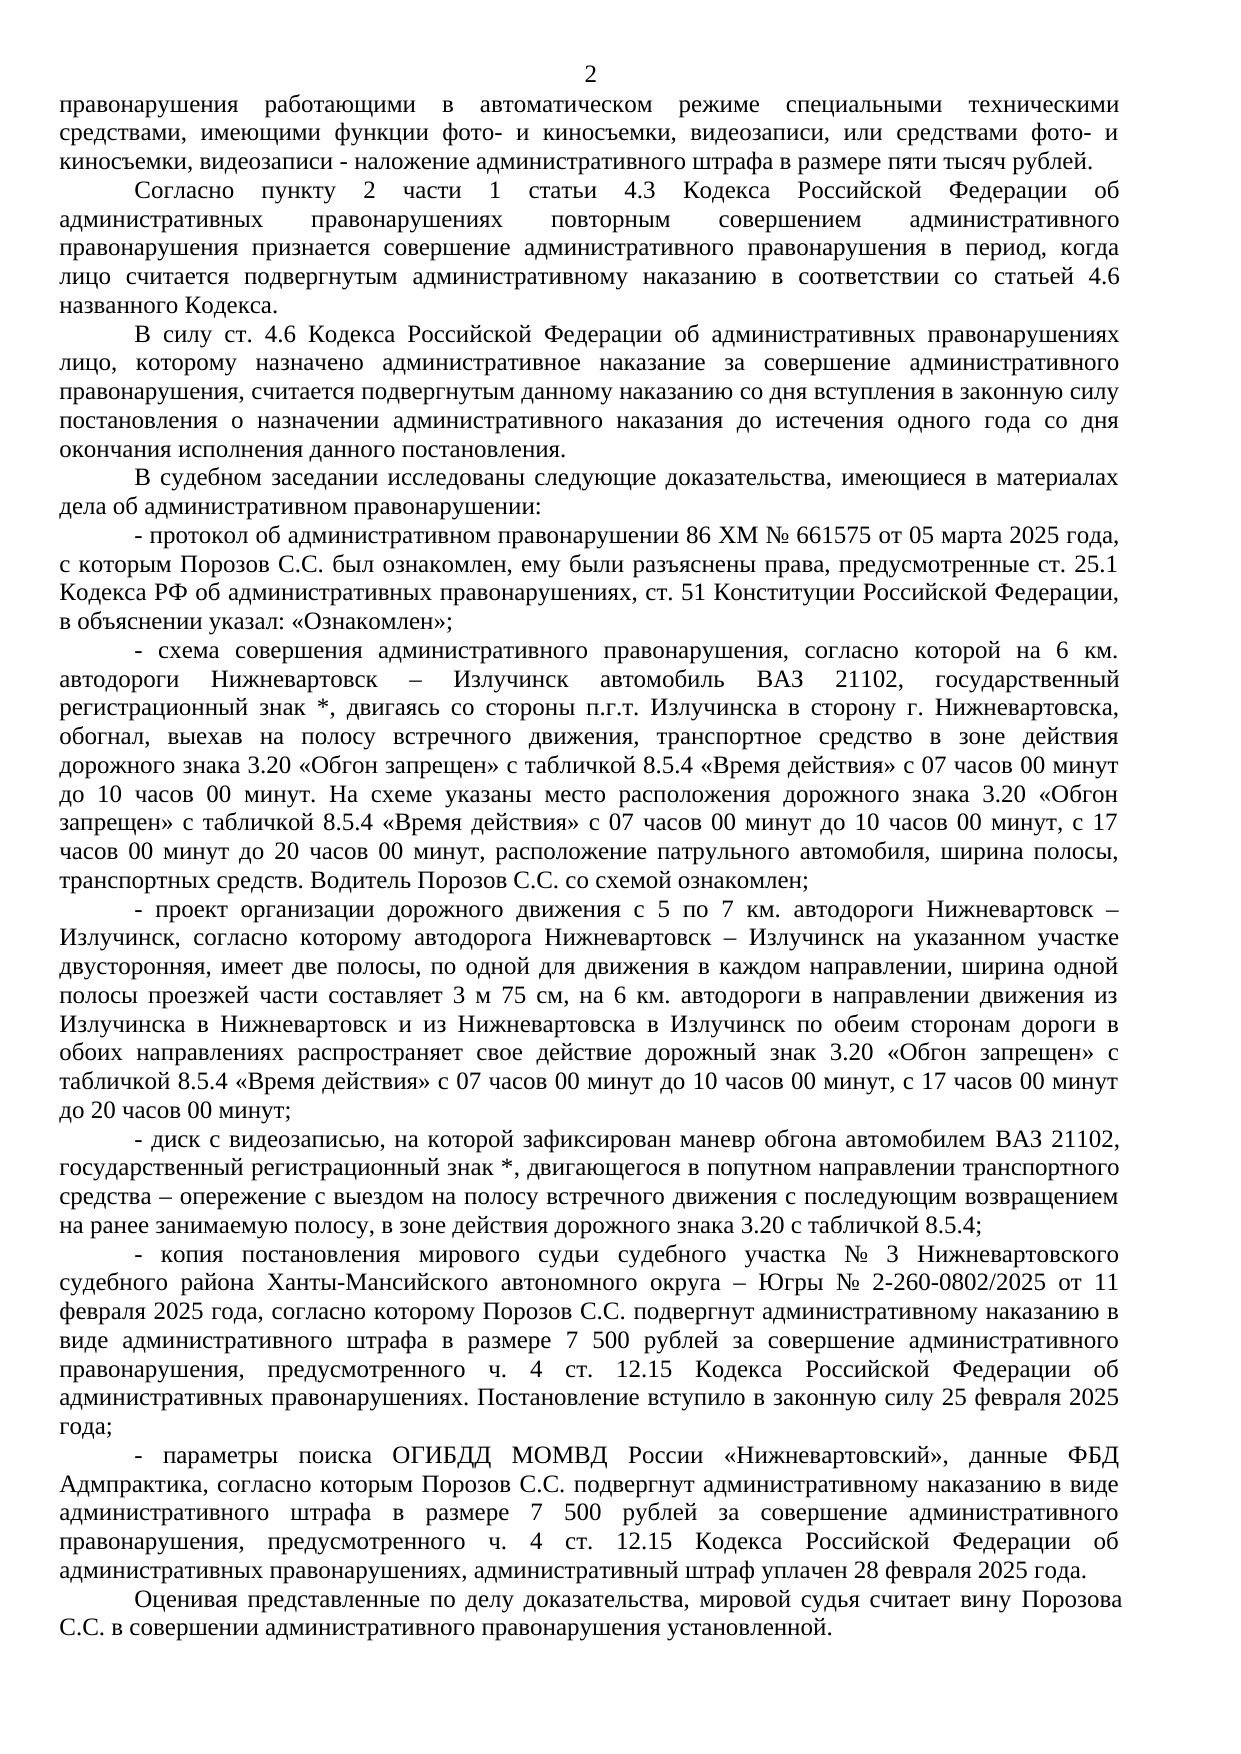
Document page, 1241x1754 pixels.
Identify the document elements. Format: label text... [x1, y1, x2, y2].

text - протокол об административном правонарушении 86 ХМ № 661575 от 05 марта 2025 года, с которым Порозов С.С. был ознакомлен, ему были разъяснены права, предусмотренные ст. 25.1 Кодекса РФ об административных правонарушениях, ст. 51 Конституции Российской Федерации, в объяснении указал: «Ознакомлен»; [59, 520, 1120, 635]
text - параметры поиска ОГИБДД МОМВД России «Нижневартовский», данные ФБД Адмпрактика, согласно которым Порозов С.С. подвергнут административному наказанию в виде административного штрафа в размере 7 500 рублей за совершение административного правонарушения, предусмотренного ч. 4 ст. 12.15 Кодекса Российской Федерации об административных правонарушениях, административный штраф уплачен 28 февраля 2025 года. [59, 1440, 1120, 1584]
text - схема совершения административного правонарушения, согласно которой на 6 км. автодороги Нижневартовск – Излучинск автомобиль ВАЗ 21102, государственный регистрационный знак *, двигаясь со стороны п.г.т. Излучинска в сторону г. Нижневартовска, обогнал, выехав на полосу встречного движения, транспортное средство в зоне действия дорожного знака 3.20 «Обгон запрещен» с табличкой 8.5.4 «Время действия» с 07 часов 00 минут до 10 часов 00 минут. На схеме указаны место расположения дорожного знака 3.20 «Обгон запрещен» с табличкой 8.5.4 «Время действия» с 07 часов 00 минут до 10 часов 00 минут, с 17 часов 00 минут до 20 часов 00 минут, расположение патрульного автомобиля, ширина полосы, транспортных средств. Водитель Порозов С.С. со схемой ознакомлен; [59, 635, 1120, 894]
text В силу ст. 4.6 Кодекса Российской Федерации об административных правонарушениях лицо, которому назначено административное наказание за совершение административного правонарушения, считается подвергнутым данному наказанию со дня вступления в законную силу постановления о назначении административного наказания до истечения одного года со дня окончания исполнения данного постановления. [59, 319, 1120, 462]
text - диск с видеозаписью, на которой зафиксирован маневр обгона автомобилем ВАЗ 21102, государственный регистрационный знак *, двигающегося в попутном направлении транспортного средства – опережение с выездом на полосу встречного движения с последующим возвращением на ранее занимаемую полосу, в зоне действия дорожного знака 3.20 с табличкой 8.5.4; [59, 1124, 1120, 1239]
text В судебном заседании исследованы следующие доказательства, имеющиеся в материалах дела об административном правонарушении: [59, 462, 1120, 520]
text Оценивая представленные по делу доказательства, мировой судья считает вину Порозова С.С. в совершении административного правонарушения установленной. [59, 1584, 1122, 1641]
text - проект организации дорожного движения с 5 по 7 км. автодороги Нижневартовск – Излучинск, согласно которому автодорога Нижневартовск – Излучинск на указанном участке двусторонняя, имеет две полосы, по одной для движения в каждом направлении, ширина одной полосы проезжей части составляет 3 м 75 см, на 6 км. автодороги в направлении движения из Излучинска в Нижневартовск и из Нижневартовска в Излучинск по обеим сторонам дороги в обоих направлениях распространяет свое действие дорожный знак 3.20 «Обгон запрещен» с табличкой 8.5.4 «Время действия» с 07 часов 00 минут до 10 часов 00 минут, с 17 часов 00 минут до 20 часов 00 минут; [59, 894, 1120, 1124]
text Согласно пункту 2 части 1 статьи 4.3 Кодекса Российской Федерации об административных правонарушениях повторным совершением административного правонарушения признается совершение административного правонарушения в период, когда лицо считается подвергнутым административному наказанию в соответствии со статьей 4.6 названного Кодекса. [59, 175, 1120, 319]
text - копия постановления мирового судьи судебного участка № 3 Нижневартовского судебного района Ханты-Мансийского автономного округа – Югры № 2-260-0802/2025 от 11 февраля 2025 года, согласно которому Порозов С.С. подвергнут административному наказанию в виде административного штрафа в размере 7 500 рублей за совершение административного правонарушения, предусмотренного ч. 4 ст. 12.15 Кодекса Российской Федерации об административных правонарушениях. Постановление вступило в законную силу 25 февраля 2025 года; [59, 1239, 1120, 1440]
